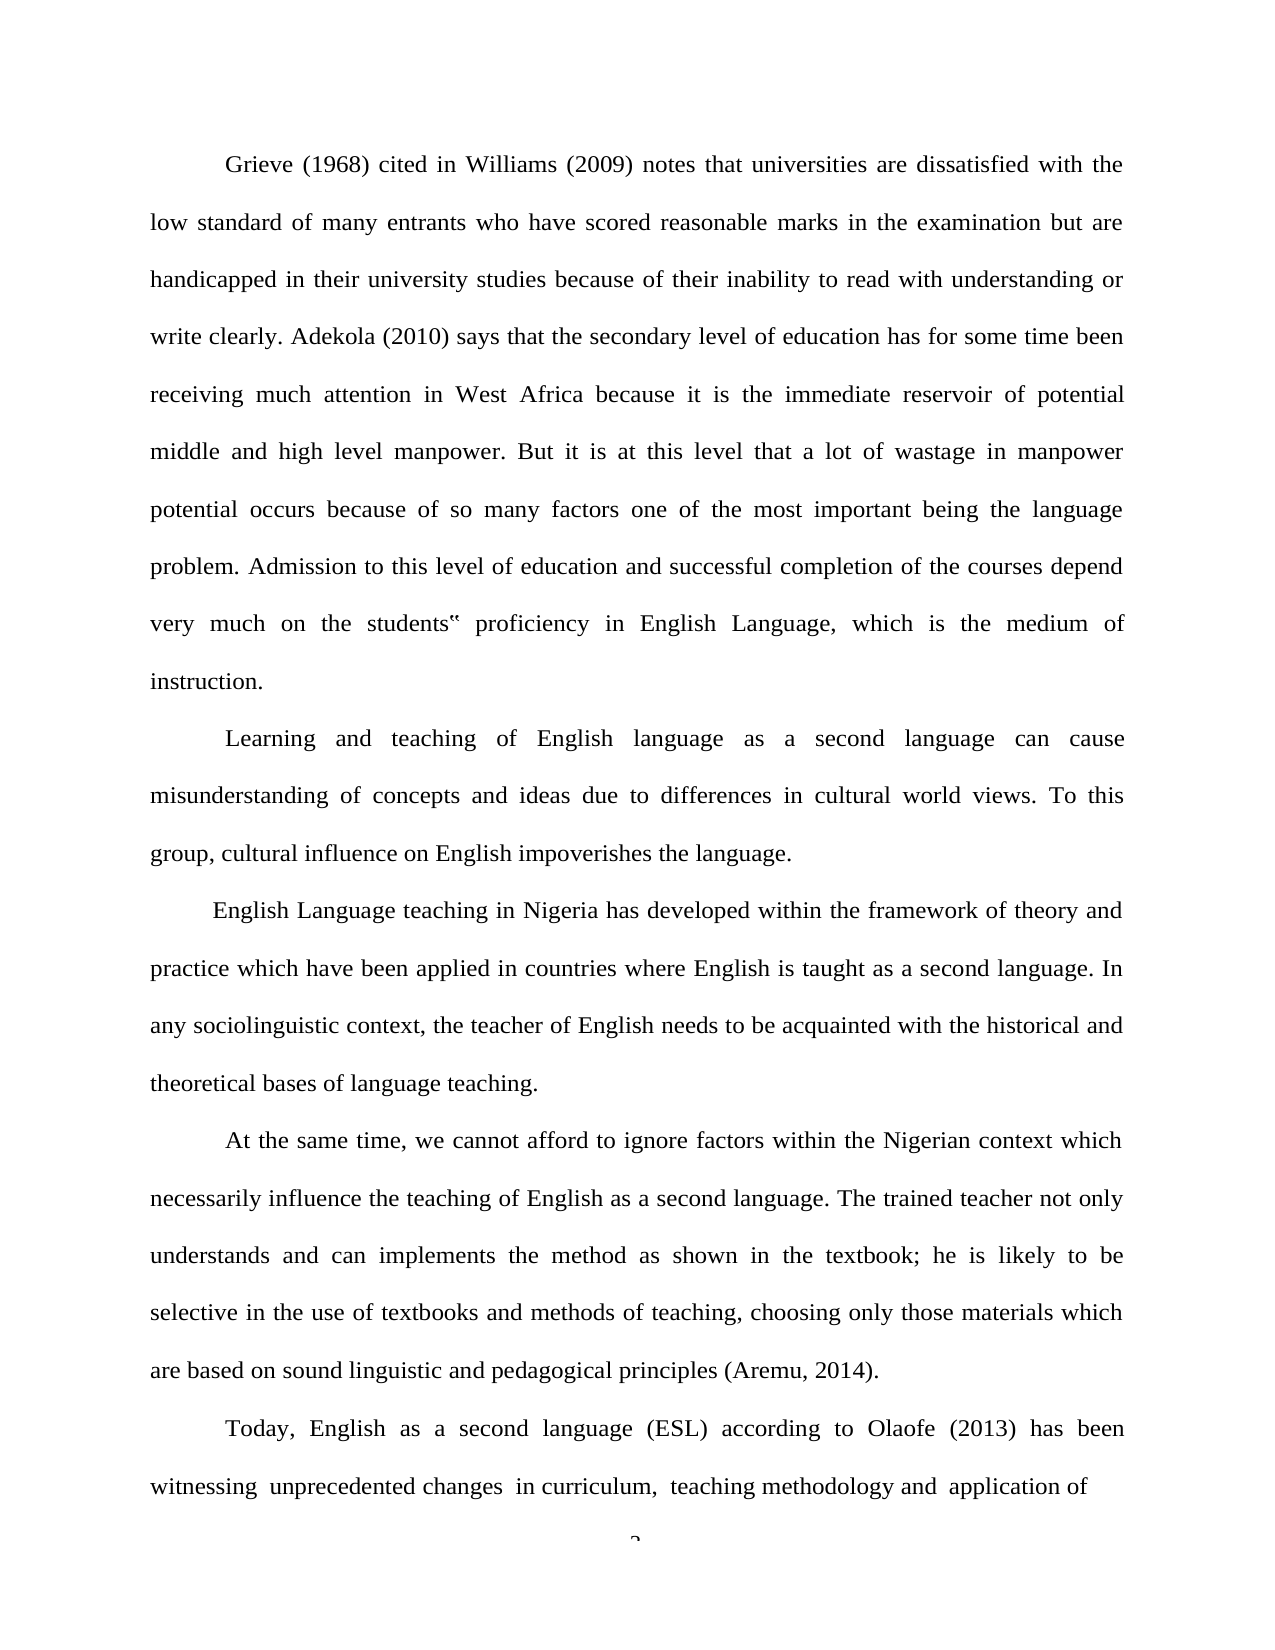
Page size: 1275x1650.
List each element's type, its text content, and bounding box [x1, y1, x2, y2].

text English Language teaching in Nigeria has developed within the framework of theory and practice which have been applied in countries where English is taught as a second language. In any sociolinguistic context, the teacher of English needs to be acquainted with the historical and theoretical bases of language teaching. [150, 897, 1125, 1096]
text At the same time, we cannot afford to ignore factors within the Nigerian context which necessarily influence the teaching of English as a second language. The trained teacher not only understands and can implements the method as shown in the textbook; he is likely to be selective in the use of textbooks and methods of teaching, choosing only those materials which are based on sound linguistic and pedagogical principles (Aremu, 2014). [150, 1126, 1125, 1383]
text Grieve (1968) cited in Williams (2009) notes that universities are dissatisfied with the low standard of many entrants who have scored reasonable marks in the examination but are handicapped in their university studies because of their inability to read with understanding or write clearly. Adekola (2010) says that the secondary level of education has for some time been receiving much attention in West Africa because it is the immediate reservoir of potential middle and high level manpower. But it is at this level that a lot of wastage in manpower potential occurs because of so many factors one of the most important being the language problem. Admission to this level of education and successful completion of the courses depend very much on the students‟ proficiency in English Language, which is the medium of instruction. [150, 150, 1125, 694]
text Today, English as a second language (ESL) according to Olaofe (2013) has been witnessing unprecedented changes in curriculum, teaching methodology and application of [150, 1414, 1125, 1499]
text Learning and teaching of English language as a second language can cause misunderstanding of concepts and ideas due to differences in cultural world views. To this group, cultural influence on English impoverishes the language. [150, 724, 1125, 867]
